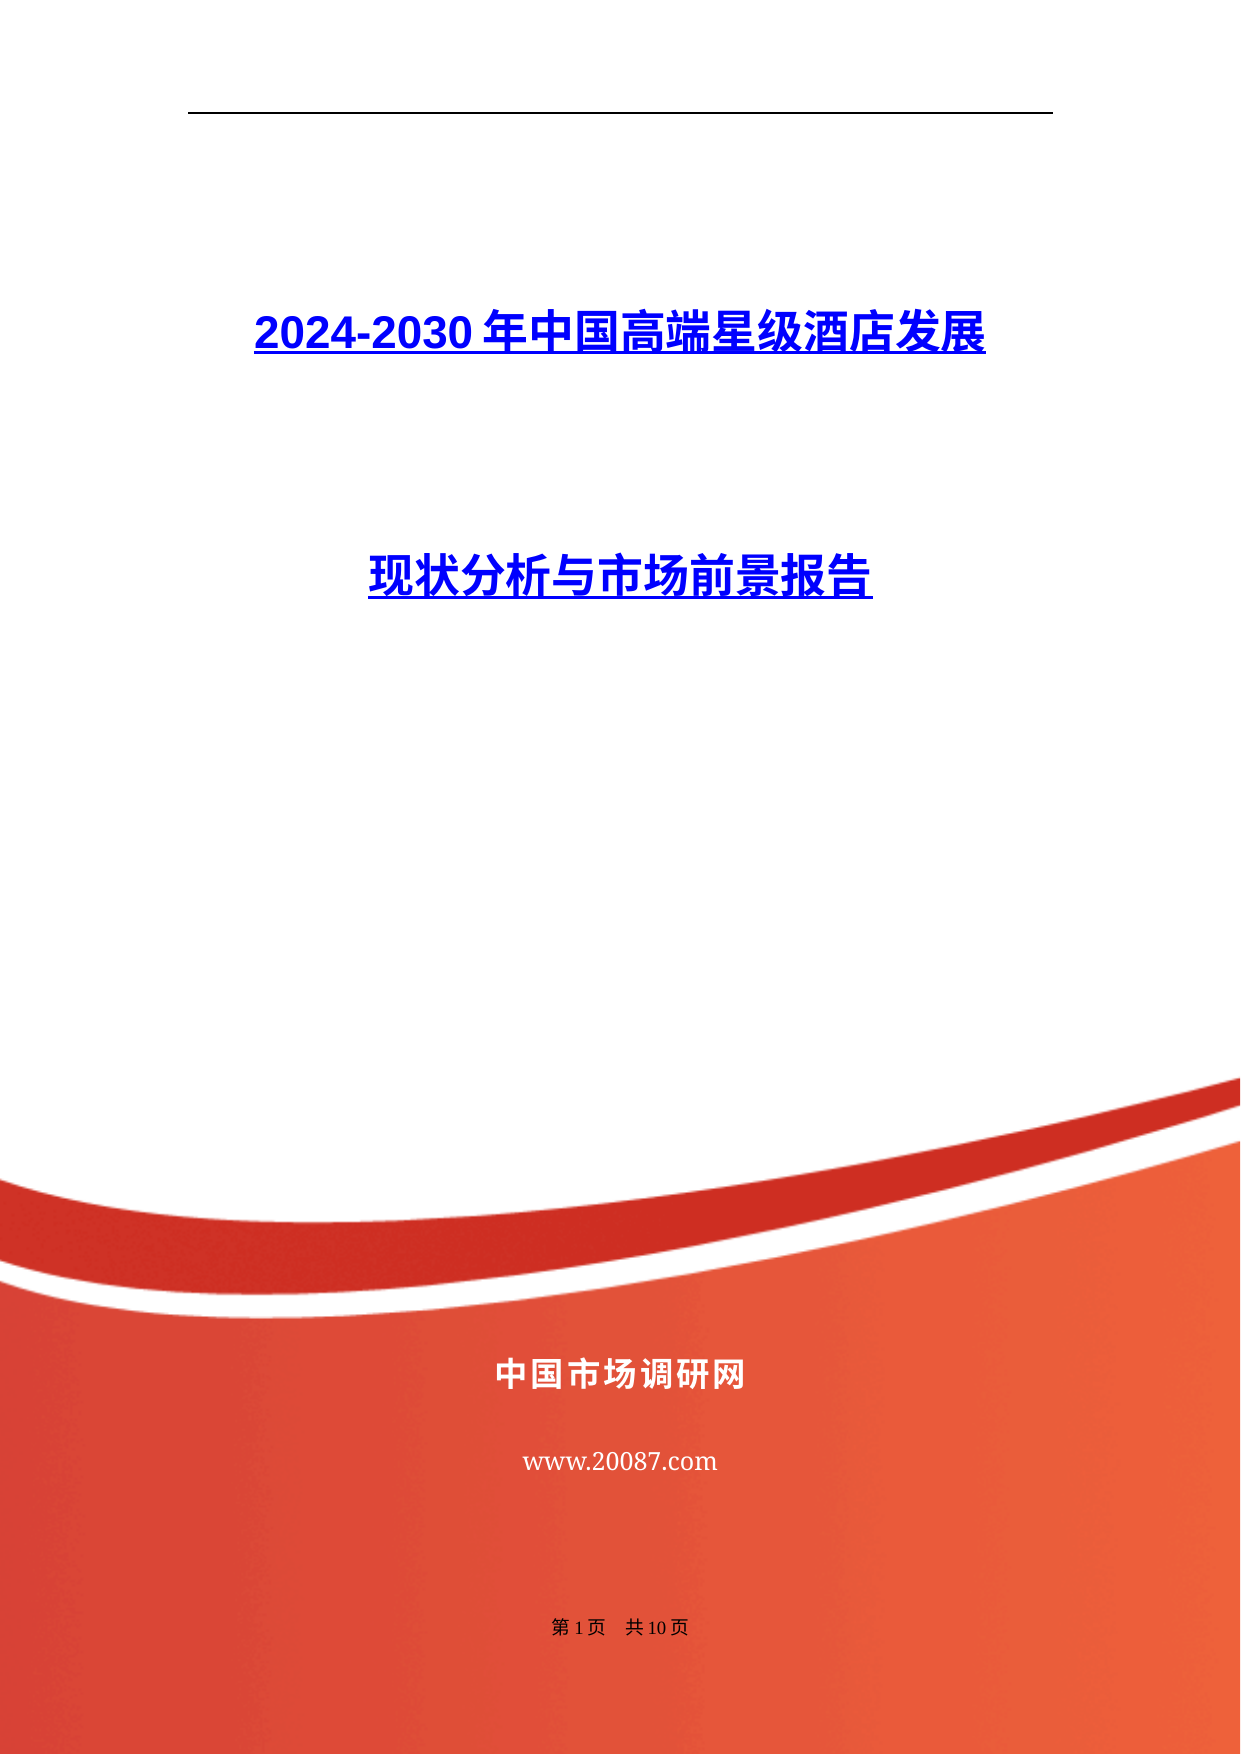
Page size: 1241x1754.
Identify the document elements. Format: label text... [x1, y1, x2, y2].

subtitle 中国市场调研网 [187, 1339, 1053, 1404]
picture [0, 1006, 1241, 1754]
text www.20087.com [187, 1428, 1053, 1493]
table_header 2024-2030年中国高端星级酒店发展现状分析与市场前景报告 [188, 207, 1053, 773]
